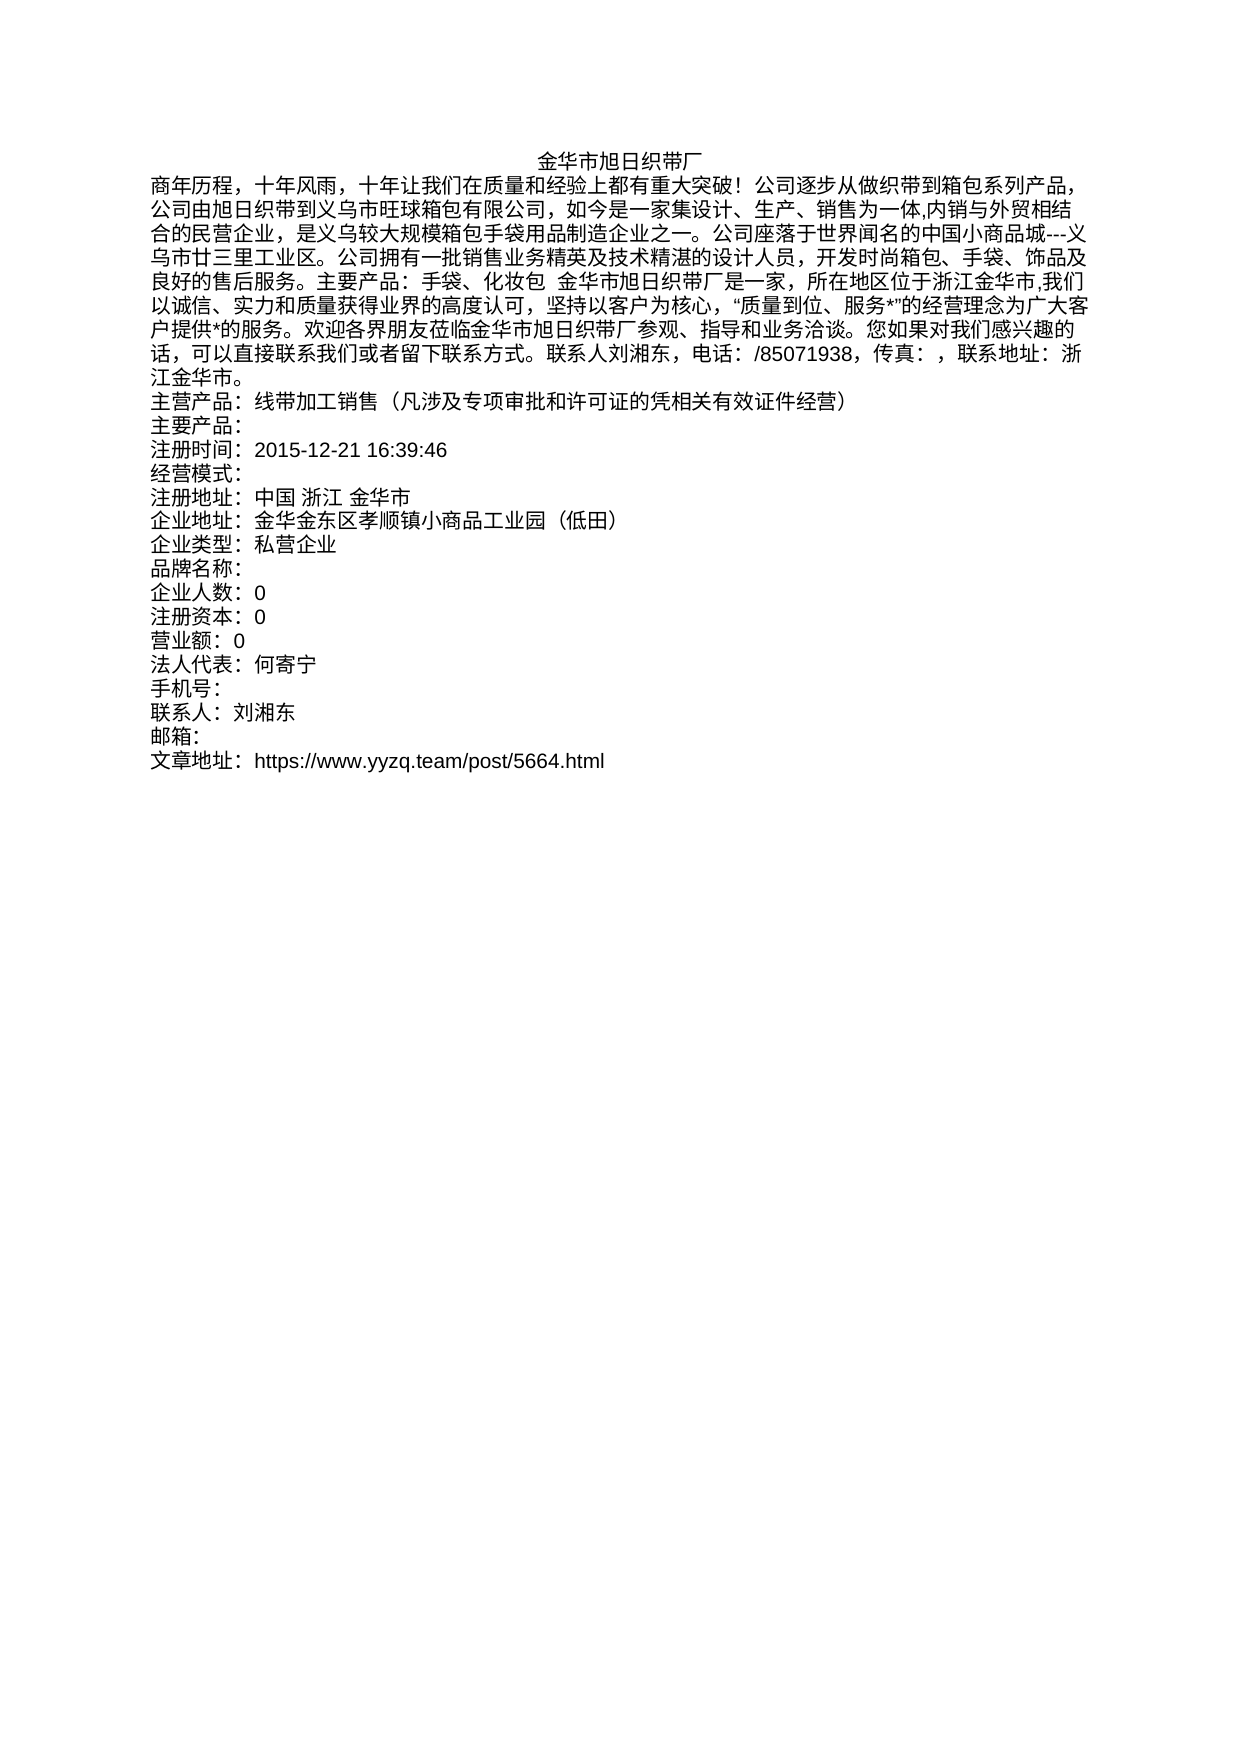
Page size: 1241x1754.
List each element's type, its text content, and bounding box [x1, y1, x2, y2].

text 主要产品： [150, 413, 1090, 437]
text 企业地址：金华金东区孝顺镇小商品工业园（低田） [150, 509, 1090, 533]
text 邮箱： [150, 725, 1090, 749]
text 注册时间：2015-12-21 16:39:46 [150, 437, 1090, 461]
text 手机号： [150, 677, 1090, 701]
text 品牌名称： [150, 557, 1090, 581]
text 金华市旭日织带厂 [150, 150, 1090, 174]
text 企业类型：私营企业 [150, 533, 1090, 557]
text 经营模式： [150, 461, 1090, 485]
text 注册地址：中国 浙江 金华市 [150, 485, 1090, 509]
text 商年历程，十年风雨，十年让我们在质量和经验上都有重大突破！公司逐步从做织带到箱包系列产品，公司由旭日织带到义乌市旺球箱包有限公司，如今是一家集设计、生产、销售为一体,内销与外贸相结合的民营企业，是义乌较大规模箱包手袋用品制造企业之一。公司座落于世界闻名的中国小商品城---义乌市廿三里工业区。公司拥有一批销售业务精英及技术精湛的设计人员，开发时尚箱包、手袋、饰品及良好的售后服务。主要产品：手袋、化妆包 金华市旭日织带厂是一家，所在地区位于浙江金华市,我们以诚信、实力和质量获得业界的高度认可，坚持以客户为核心，“质量到位、服务*”的经营理念为广大客户提供*的服务。欢迎各界朋友莅临金华市旭日织带厂参观、指导和业务洽谈。您如果对我们感兴趣的话，可以直接联系我们或者留下联系方式。联系人刘湘东，电话：/85071938，传真：，联系地址：浙江金华市。 [150, 174, 1090, 389]
text 企业人数：0 [150, 581, 1090, 605]
text 法人代表：何寄宁 [150, 653, 1090, 677]
text 主营产品：线带加工销售（凡涉及专项审批和许可证的凭相关有效证件经营） [150, 389, 1090, 413]
text 文章地址：https://www.yyzq.team/post/5664.html [150, 749, 1090, 773]
text 联系人：刘湘东 [150, 701, 1090, 725]
text 营业额：0 [150, 629, 1090, 653]
text 注册资本：0 [150, 605, 1090, 629]
